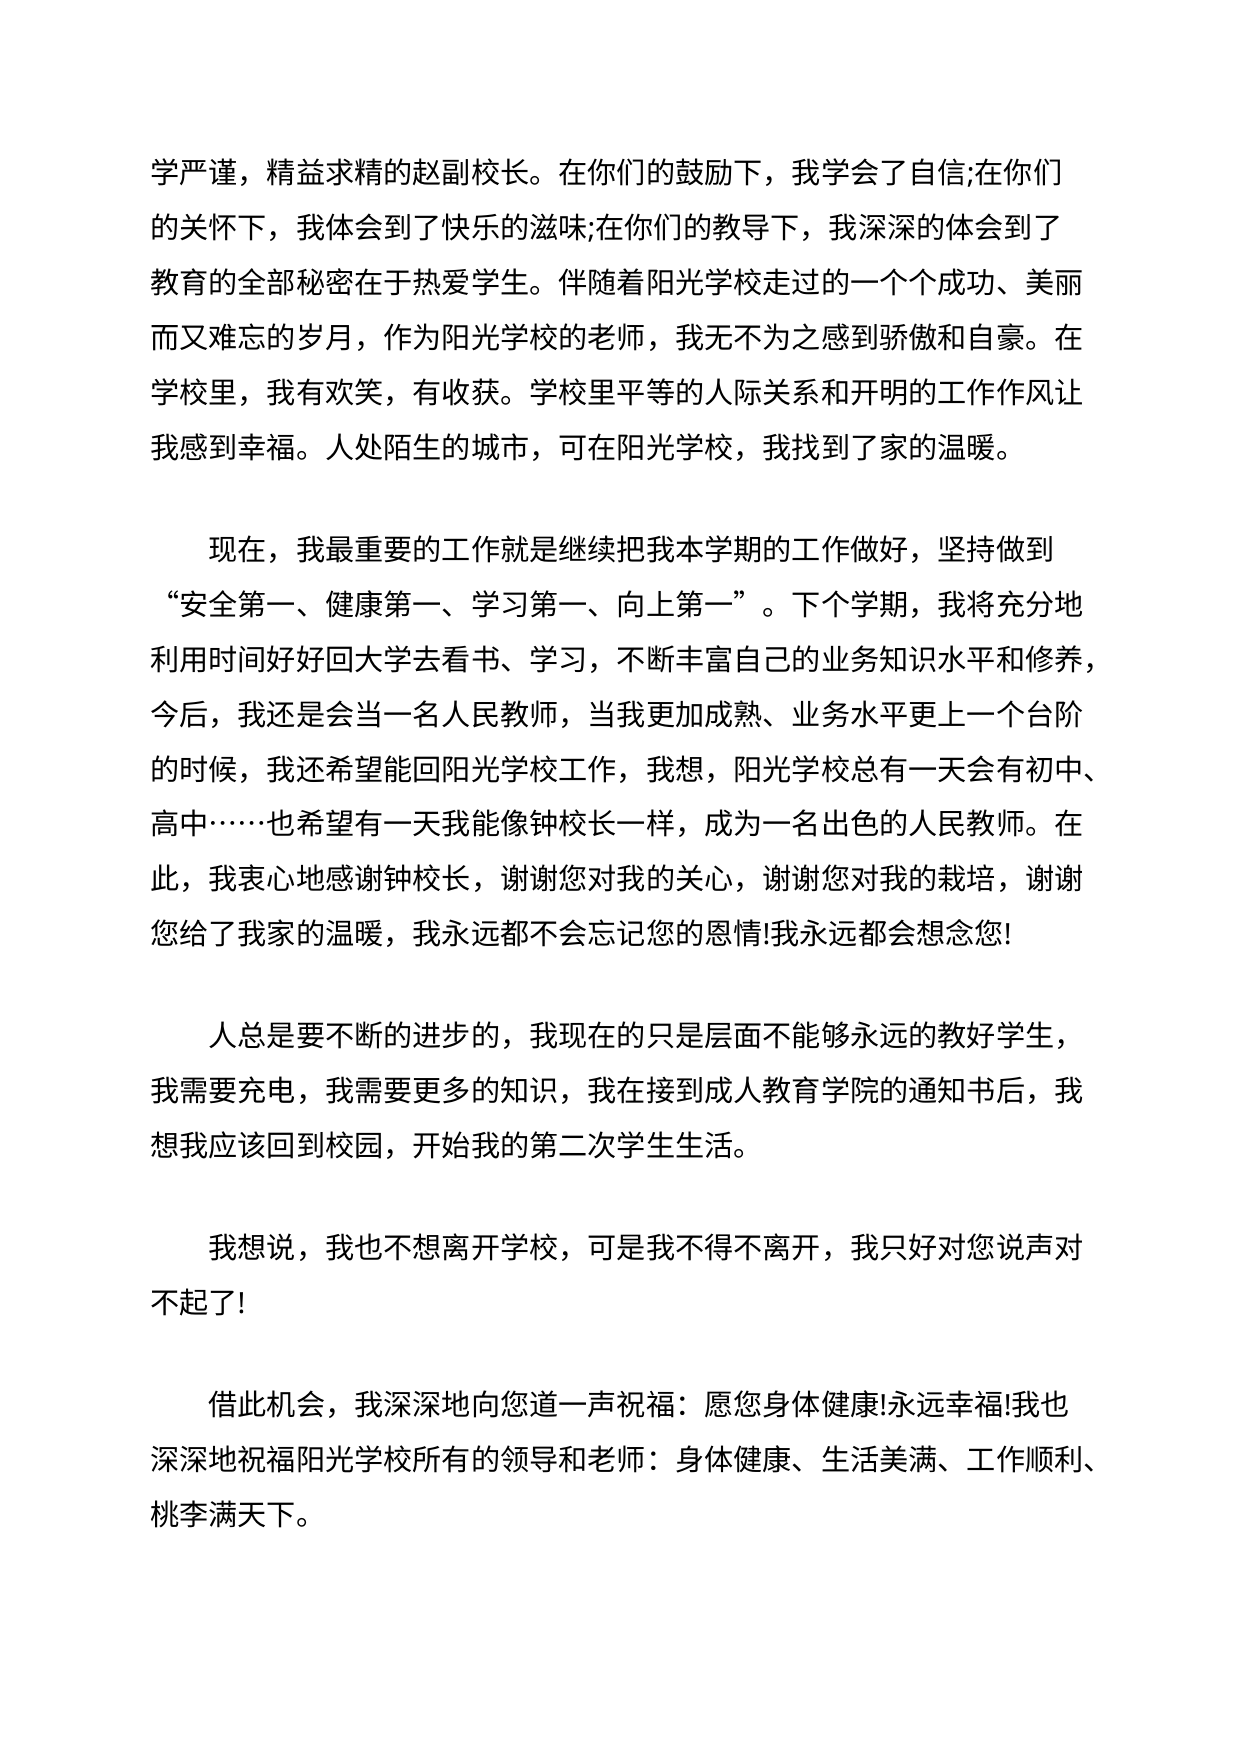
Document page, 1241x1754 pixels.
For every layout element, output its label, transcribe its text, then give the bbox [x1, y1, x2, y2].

text 我想说，我也不想离开学校，可是我不得不离开，我只好对您说声对不起了! [150, 1224, 1090, 1322]
text 现在，我最重要的工作就是继续把我本学期的工作做好，坚持做到“安全第一、健康第一、学习第一、向上第一”。下个学期，我将充分地利用时间好好回大学去看书、学习，不断丰富自己的业务知识水平和修养，今后，我还是会当一名人民教师，当我更加成熟、业务水平更上一个台阶的时候，我还希望能回阳光学校工作，我想，阳光学校总有一天会有初中、高中……也希望有一天我能像钟校长一样，成为一名出色的人民教师。在此，我衷心地感谢钟校长，谢谢您对我的关心，谢谢您对我的栽培，谢谢您给了我家的温暖，我永远都不会忘记您的恩情!我永远都会想念您! [150, 526, 1090, 953]
text 借此机会，我深深地向您道一声祝福：愿您身体健康!永远幸福!我也深深地祝福阳光学校所有的领导和老师：身体健康、生活美满、工作顺利、桃李满天下。 [150, 1381, 1090, 1533]
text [150, 150, 1090, 467]
text 人总是要不断的进步的，我现在的只是层面不能够永远的教好学生，我需要充电，我需要更多的知识，我在接到成人教育学院的通知书后，我想我应该回到校园，开始我的第二次学生生活。 [150, 1013, 1090, 1165]
